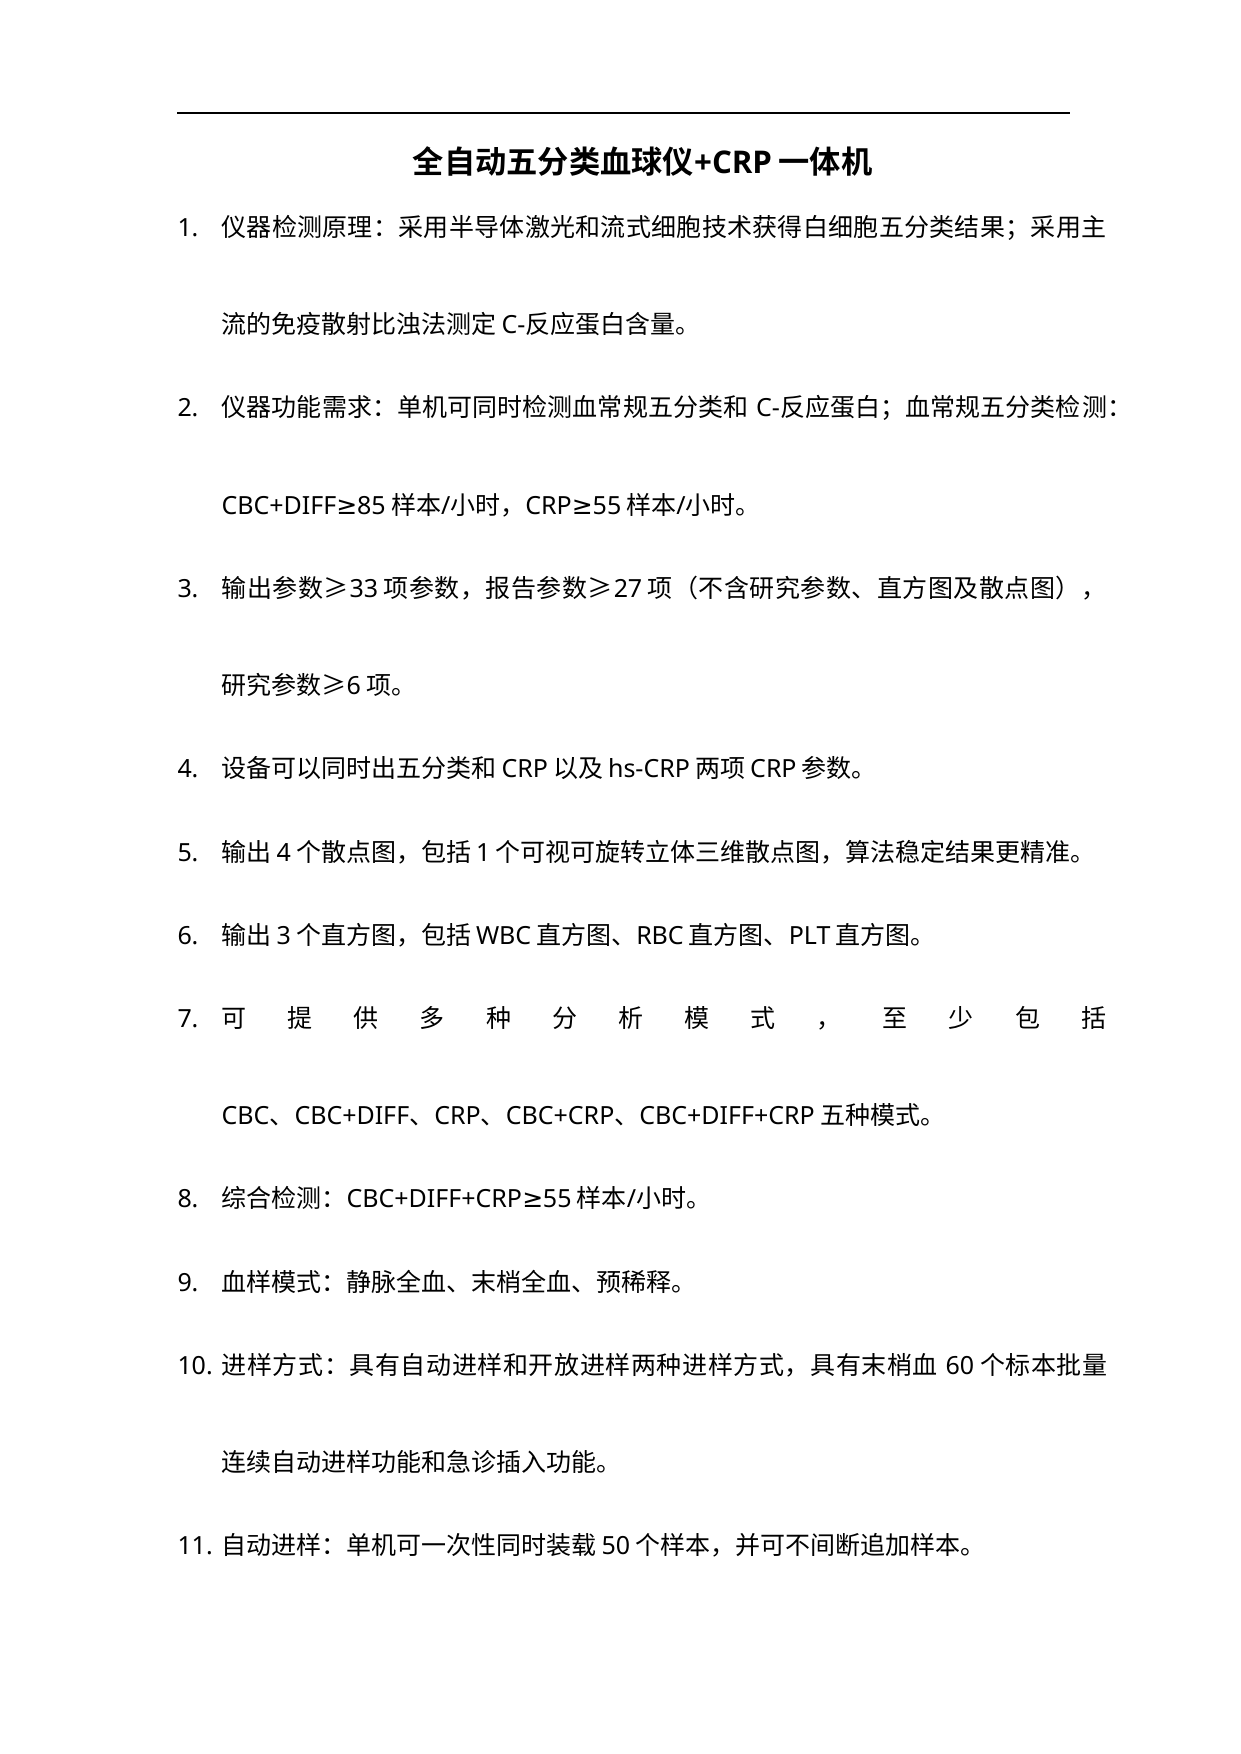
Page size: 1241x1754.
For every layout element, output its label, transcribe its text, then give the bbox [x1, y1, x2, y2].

list 可提供多种分析模式，至少包括CBC、CBC+DIFF、CRP、CBC+CRP、CBC+DIFF+CRP五种模式。 [177, 984, 1107, 1146]
list 仪器功能需求：单机可同时检测血常规五分类和C-反应蛋白；血常规五分类检测：CBC+DIFF≥85样本/小时，CRP≥55样本/小时。 [177, 373, 1107, 536]
list 设备可以同时出五分类和CRP以及hs-CRP两项CRP参数。 [177, 734, 1107, 799]
list 输出3个直方图，包括WBC直方图、RBC直方图、PLT直方图。 [177, 901, 1107, 966]
list 进样方式：具有自动进样和开放进样两种进样方式，具有末梢血60个标本批量连续自动进样功能和急诊插入功能。 [177, 1331, 1107, 1493]
text 全自动五分类血球仪+CRP一体机 [177, 128, 1107, 193]
list 自动进样：单机可一次性同时装载50个样本，并可不间断追加样本。 [177, 1511, 1107, 1576]
list 输出4个散点图，包括1个可视可旋转立体三维散点图，算法稳定结果更精准。 [177, 818, 1107, 883]
list 血样模式：静脉全血、末梢全血、预稀释。 [177, 1248, 1107, 1313]
list 输出参数≥33项参数，报告参数≥27项（不含研究参数、直方图及散点图），研究参数≥6项。 [177, 554, 1107, 716]
list 综合检测：CBC+DIFF+CRP≥55样本/小时。 [177, 1164, 1107, 1229]
list 仪器检测原理：采用半导体激光和流式细胞技术获得白细胞五分类结果；采用主流的免疫散射比浊法测定C-反应蛋白含量。 [177, 193, 1107, 355]
